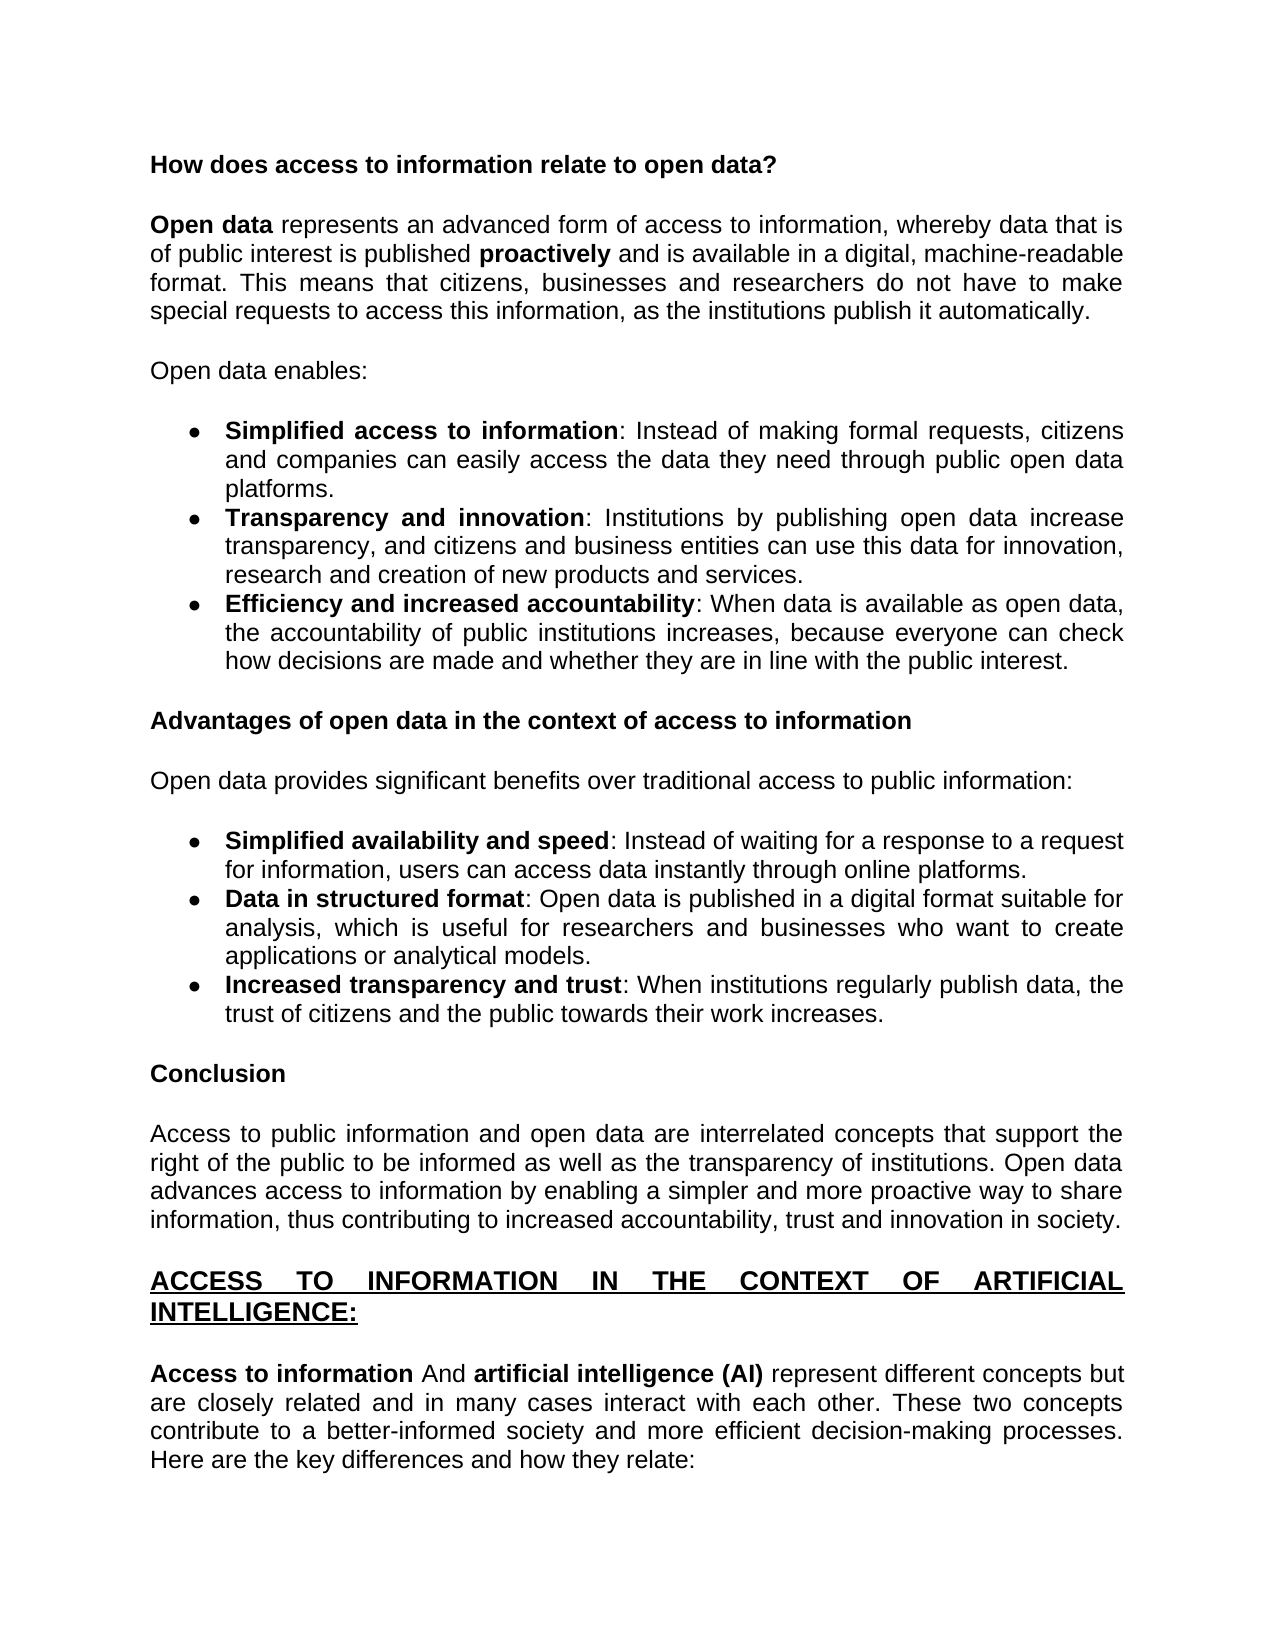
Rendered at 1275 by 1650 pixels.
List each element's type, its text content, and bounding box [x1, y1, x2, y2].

text Open data provides significant benefits over traditional access to public information: [150, 766, 1125, 795]
text ACCESS TO INFORMATION IN THE CONTEXT OF ARTIFICIAL INTELLIGENCE: [150, 1265, 1125, 1292]
text How does access to information relate to open data? [150, 150, 1125, 179]
text Advantages of open data in the context of access to information [150, 706, 1125, 735]
list Data in structured format: Open data is published in a digital format suitable for analysis, which is useful for researchers and businesses who want to create applications or analytical models. [187, 884, 1125, 970]
list Transparency and innovation: Institutions by publishing open data increase transparency, and citizens and business entities can use this data for innovation, research and creation of new products and services. [187, 502, 1125, 589]
list Simplified access to information: Instead of making formal requests, citizens and companies can easily access the data they need through public open data platforms. [187, 416, 1125, 502]
list Efficiency and increased accountability: When data is available as open data, the accountability of public institutions increases, because everyone can check how decisions are made and whether they are in line with the public interest. [187, 589, 1125, 675]
text Access to public information and open data are interrelated concepts that support the right of the public to be informed as well as the transparency of institutions. Open data advances access to information by enabling a simpler and more proactive way to share information, thus contributing to increased accountability, trust and innovation in society. [150, 1119, 1125, 1234]
text Open data enables: [150, 356, 1125, 385]
text Access to information And artificial intelligence (AI) represent different concepts but are closely related and in many cases interact with each other. These two concepts contribute to a better-informed society and more efficient decision-making processes. Here are the key differences and how they relate: [150, 1359, 1125, 1474]
text ACCESS TO INFORMATION IN THE CONTEXT OF ARTIFICIAL INTELLIGENCE: [150, 1294, 1125, 1327]
list Simplified availability and speed: Instead of waiting for a response to a request for information, users can access data instantly through online platforms. [187, 826, 1125, 884]
text Open data represents an advanced form of access to information, whereby data that is of public interest is published proactively and is available in a digital, machine-readable format. This means that citizens, businesses and researchers do not have to make special requests to access this information, as the institutions publish it automatically. [150, 210, 1125, 325]
text Conclusion [150, 1059, 1125, 1087]
list Increased transparency and trust: When institutions regularly publish data, the trust of citizens and the public towards their work increases. [187, 970, 1125, 1027]
